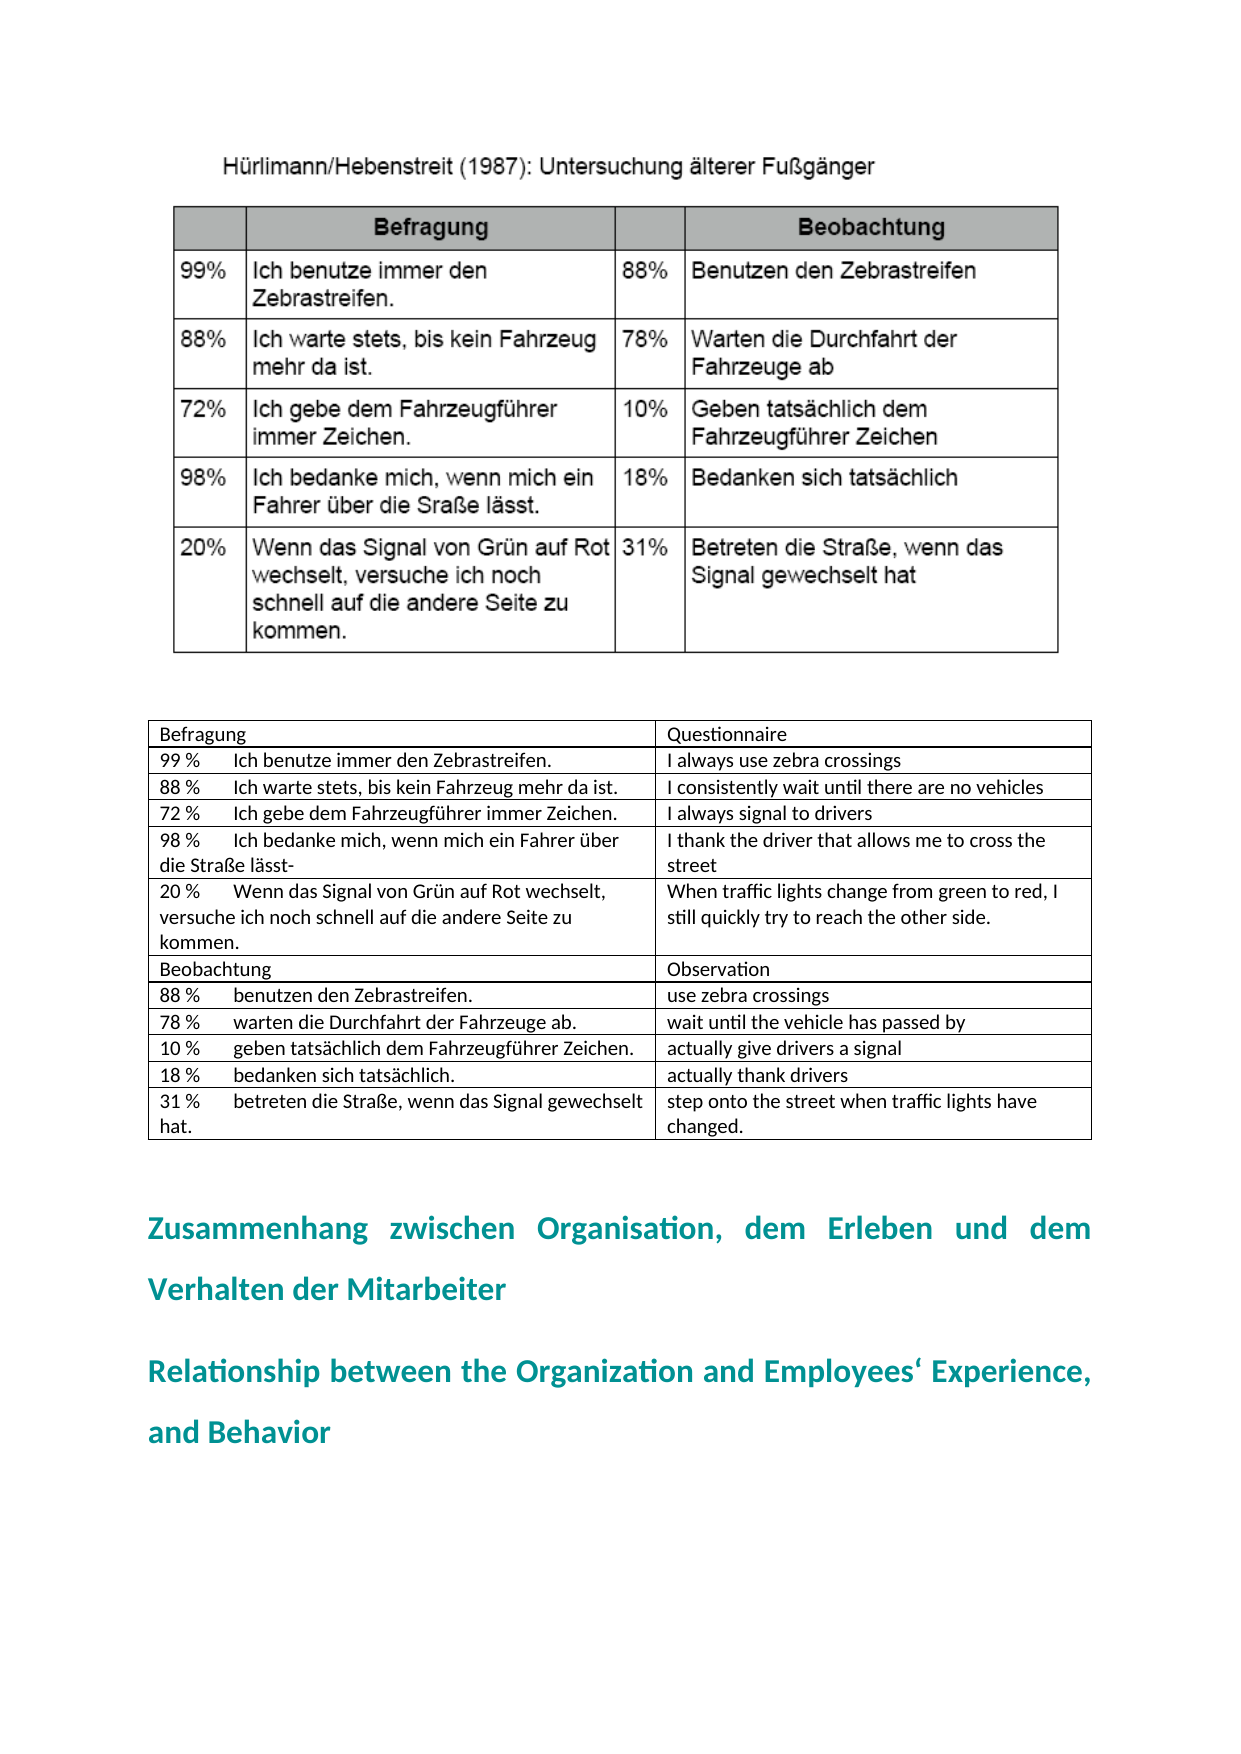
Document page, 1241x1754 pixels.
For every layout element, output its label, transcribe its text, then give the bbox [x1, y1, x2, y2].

table_cell When traffic lights change from green to red, I still quickly try to reach the other side. [656, 879, 1091, 955]
table_cell step onto the street when traffic lights have changed. [656, 1088, 1091, 1139]
table_cell Observation [656, 956, 1091, 981]
table_cell 10 % geben tatsächlich dem Fahrzeugführer Zeichen. [149, 1035, 655, 1061]
table_cell I always use zebra crossings [656, 748, 1091, 773]
table_cell wait until the vehicle has passed by [656, 1009, 1091, 1034]
table_cell I consistently wait until there are no vehicles [656, 774, 1091, 799]
picture [147, 147, 1093, 684]
table_cell 31 % betreten die Straße, wenn das Signal gewechselt hat. [149, 1088, 655, 1139]
text Zusammenhang zwischen Organisation, dem Erleben und dem Verhalten der Mitarbeiter [148, 1207, 1093, 1308]
table_cell 20 % Wenn das Signal von Grün auf Rot wechselt, versuche ich noch schnell auf die andere Seite zu kommen. [149, 879, 655, 955]
table_cell actually give drivers a signal [656, 1035, 1091, 1061]
table_cell 88 % benutzen den Zebrastreifen. [149, 983, 655, 1008]
table_cell 88 % Ich warte stets, bis kein Fahrzeug mehr da ist. [149, 774, 655, 799]
table_cell 72 % Ich gebe dem Fahrzeugführer immer Zeichen. [149, 800, 655, 826]
table_header Questionnaire [656, 721, 1091, 746]
table_cell 98 % Ich bedanke mich, wenn mich ein Fahrer über die Straße lässt- [149, 827, 655, 878]
table_header Befragung [149, 721, 655, 746]
table_cell 78 % warten die Durchfahrt der Fahrzeuge ab. [149, 1009, 655, 1034]
table_cell I always signal to drivers [656, 800, 1091, 826]
table_cell 18 % bedanken sich tatsächlich. [149, 1062, 655, 1087]
table_cell actually thank drivers [656, 1062, 1091, 1087]
table_cell use zebra crossings [656, 983, 1091, 1008]
text Relationship between the Organization and Employees‘ Experience, and Behavior [148, 1349, 1093, 1451]
table_cell I thank the driver that allows me to cross the street [656, 827, 1091, 878]
table_cell Beobachtung [149, 956, 655, 981]
table_cell 99 % Ich benutze immer den Zebrastreifen. [149, 748, 655, 773]
